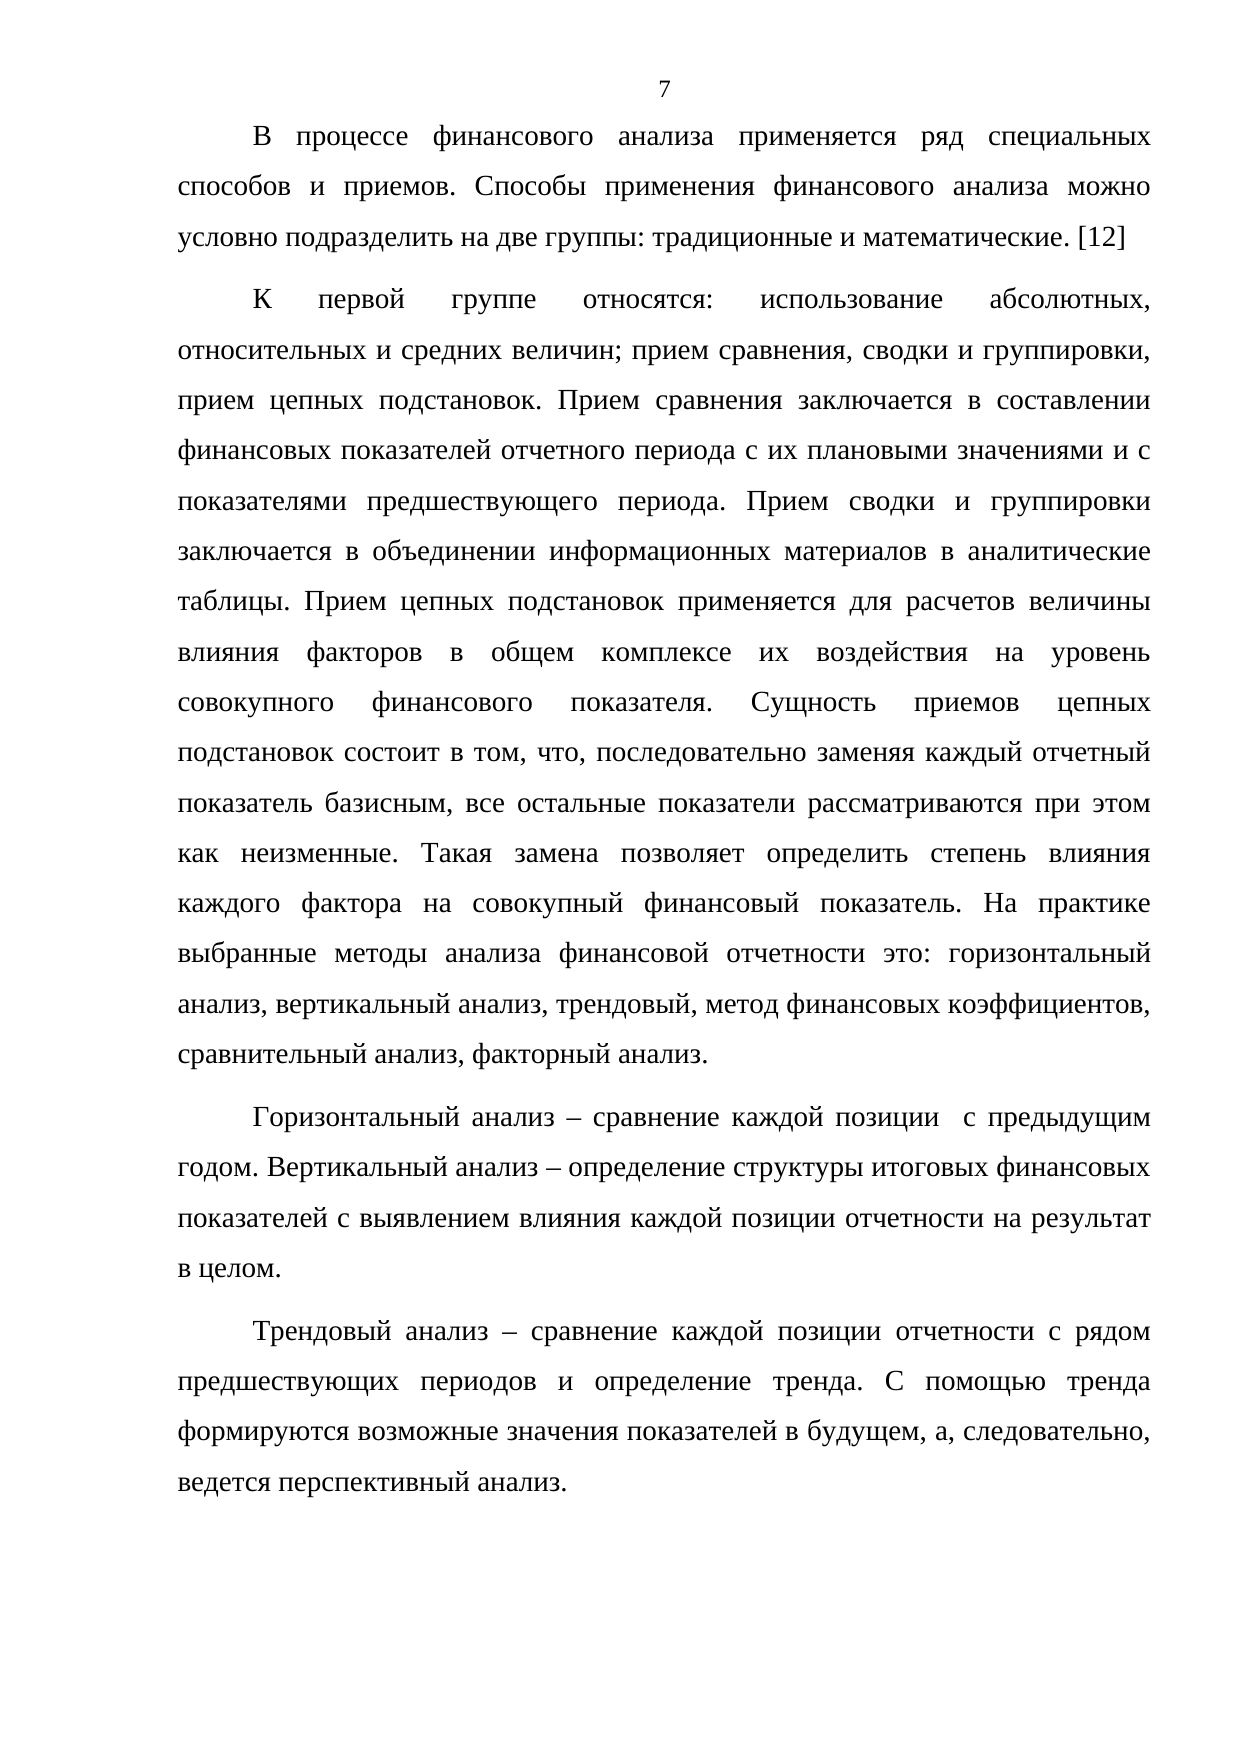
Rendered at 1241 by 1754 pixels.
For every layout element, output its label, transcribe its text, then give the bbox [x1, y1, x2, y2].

text Горизонтальный анализ – сравнение каждой позиции с предыдущим годом. Вертикальный анализ – определение структуры итоговых финансовых показателей с выявлением влияния каждой позиции отчетности на результат в целом. [177, 1099, 1152, 1283]
text В процессе финансового анализа применяется ряд специальных способов и приемов. Способы применения финансового анализа можно условно подразделить на две группы: традиционные и математические. [12] [177, 118, 1152, 252]
text Трендовый анализ – сравнение каждой позиции отчетности с рядом предшествующих периодов и определение тренда. С помощью тренда формируются возможные значения показателей в будущем, а, следовательно, ведется перспективный анализ. [177, 1313, 1152, 1497]
text К первой группе относятся: использование абсолютных, относительных и средних величин; прием сравнения, сводки и группировки, прием цепных подстановок. Прием сравнения заключается в составлении финансовых показателей отчетного периода с их плановыми значениями и с показателями предшествующего периода. Прием сводки и группировки заключается в объединении информационных материалов в аналитические таблицы. Прием цепных подстановок применяется для расчетов величины влияния факторов в общем комплексе их воздействия на уровень совокупного финансового показателя. Сущность приемов цепных подстановок состоит в том, что, последовательно заменяя каждый отчетный показатель базисным, все остальные показатели рассматриваются при этом как неизменные. Такая замена позволяет определить степень влияния каждого фактора на совокупный финансовый показатель. На практике выбранные методы анализа финансовой отчетности это: горизонтальный анализ, вертикальный анализ, трендовый, метод финансовых коэффициентов, сравнительный анализ, факторный анализ. [177, 282, 1152, 1070]
